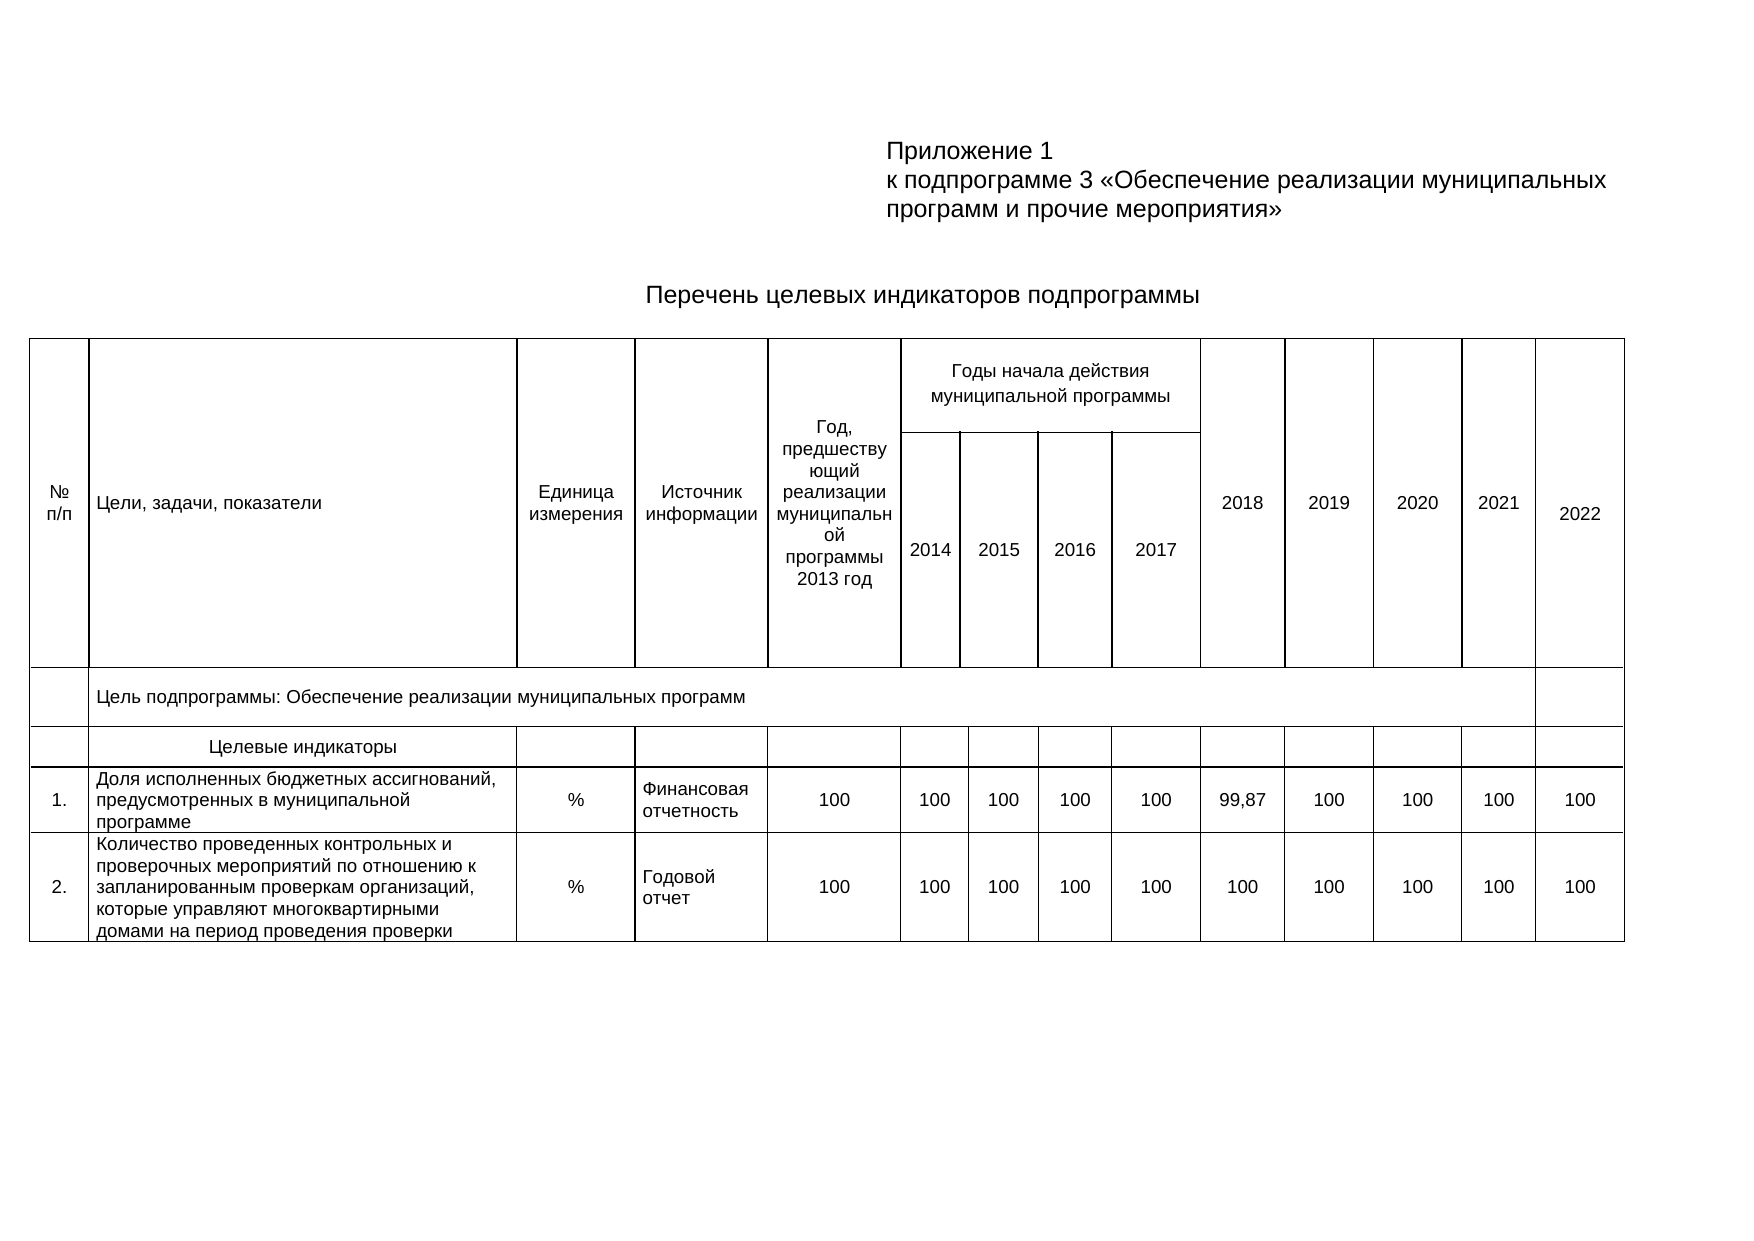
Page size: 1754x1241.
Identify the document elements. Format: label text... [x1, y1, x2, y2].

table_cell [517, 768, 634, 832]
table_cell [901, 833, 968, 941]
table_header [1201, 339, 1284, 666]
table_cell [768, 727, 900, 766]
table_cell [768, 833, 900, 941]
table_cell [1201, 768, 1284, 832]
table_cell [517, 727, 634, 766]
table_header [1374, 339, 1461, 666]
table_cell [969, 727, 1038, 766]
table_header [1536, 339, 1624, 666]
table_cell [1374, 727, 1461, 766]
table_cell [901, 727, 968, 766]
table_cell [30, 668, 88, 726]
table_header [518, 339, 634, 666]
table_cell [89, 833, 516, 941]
text к подпрограмме 3 «Обеспечение реализации муниципальных программ и прочие мероприятия» [886, 165, 1713, 222]
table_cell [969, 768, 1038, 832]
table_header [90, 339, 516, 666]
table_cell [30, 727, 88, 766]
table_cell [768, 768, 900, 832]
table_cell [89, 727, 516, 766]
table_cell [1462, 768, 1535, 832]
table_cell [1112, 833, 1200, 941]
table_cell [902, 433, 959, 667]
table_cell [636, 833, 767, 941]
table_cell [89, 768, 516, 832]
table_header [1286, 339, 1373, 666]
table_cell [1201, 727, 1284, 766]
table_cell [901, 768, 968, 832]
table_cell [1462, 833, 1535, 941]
text Перечень целевых индикаторов подпрограммы [59, 280, 1713, 309]
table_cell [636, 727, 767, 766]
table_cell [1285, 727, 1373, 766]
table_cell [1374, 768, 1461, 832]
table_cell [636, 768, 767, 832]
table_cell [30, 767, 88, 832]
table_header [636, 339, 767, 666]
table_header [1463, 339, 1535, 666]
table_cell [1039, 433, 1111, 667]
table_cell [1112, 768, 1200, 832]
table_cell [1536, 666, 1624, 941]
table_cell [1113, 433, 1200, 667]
text Приложение 1 [886, 136, 1713, 165]
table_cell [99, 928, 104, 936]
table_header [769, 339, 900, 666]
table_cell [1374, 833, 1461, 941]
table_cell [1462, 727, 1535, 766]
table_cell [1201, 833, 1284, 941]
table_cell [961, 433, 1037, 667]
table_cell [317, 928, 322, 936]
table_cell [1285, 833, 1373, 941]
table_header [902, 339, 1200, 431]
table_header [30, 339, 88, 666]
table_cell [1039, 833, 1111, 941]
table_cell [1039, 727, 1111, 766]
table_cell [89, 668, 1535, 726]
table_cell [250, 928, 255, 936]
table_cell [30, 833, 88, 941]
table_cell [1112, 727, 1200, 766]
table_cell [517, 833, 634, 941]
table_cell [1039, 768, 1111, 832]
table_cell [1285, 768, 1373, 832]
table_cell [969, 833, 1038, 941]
